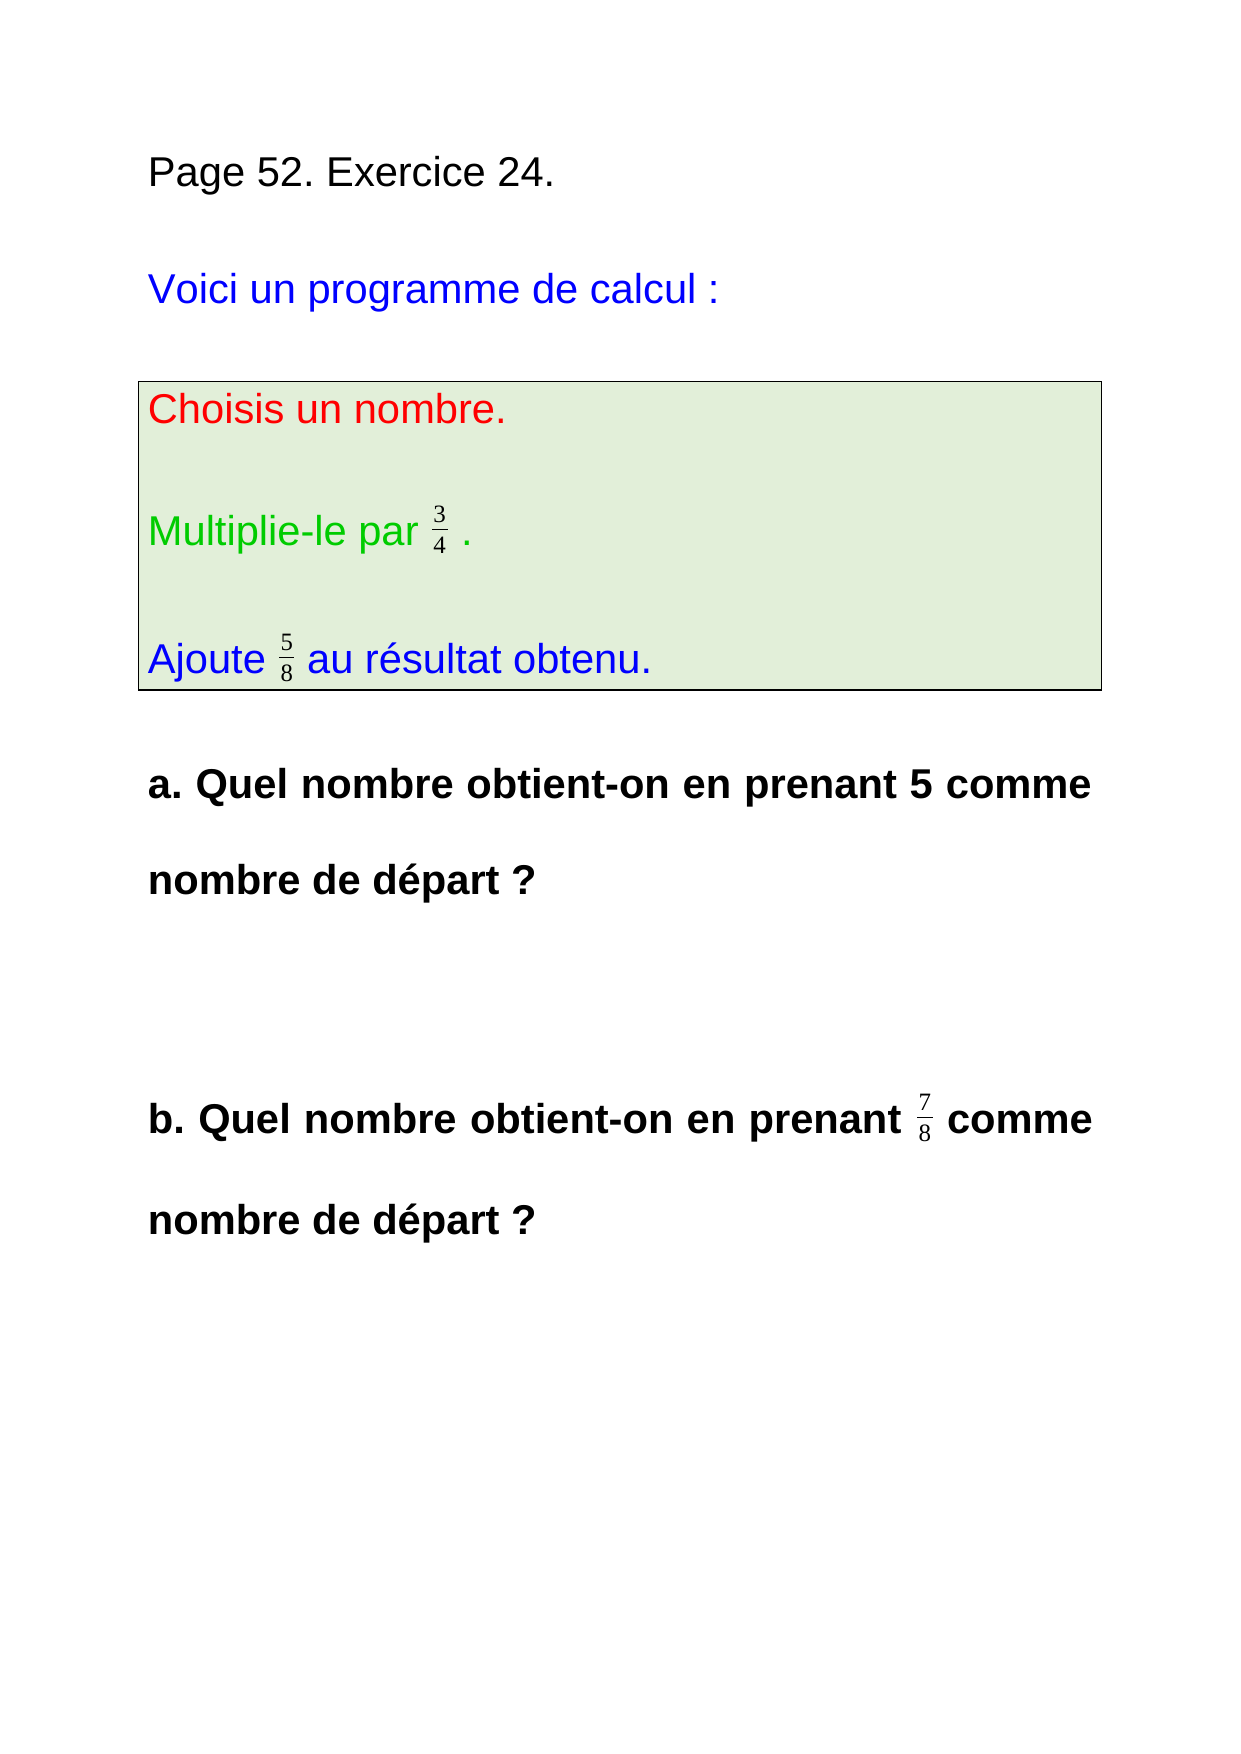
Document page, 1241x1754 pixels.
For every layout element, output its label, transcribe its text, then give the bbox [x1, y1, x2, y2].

text b. Quel nombre obtient-on en prenant comme nombre de départ ? [148, 1088, 1093, 1243]
text Page 52. Exercice 24. [148, 148, 1093, 196]
text Ajoute au résultat obtenu. [139, 625, 1101, 689]
text Multiplie-le par . [139, 498, 1101, 560]
text a. Quel nombre obtient-on en prenant 5 comme nombre de départ ? [148, 759, 1093, 903]
text Voici un programme de calcul : [148, 264, 1093, 312]
text Choisis un nombre. [139, 382, 1101, 432]
